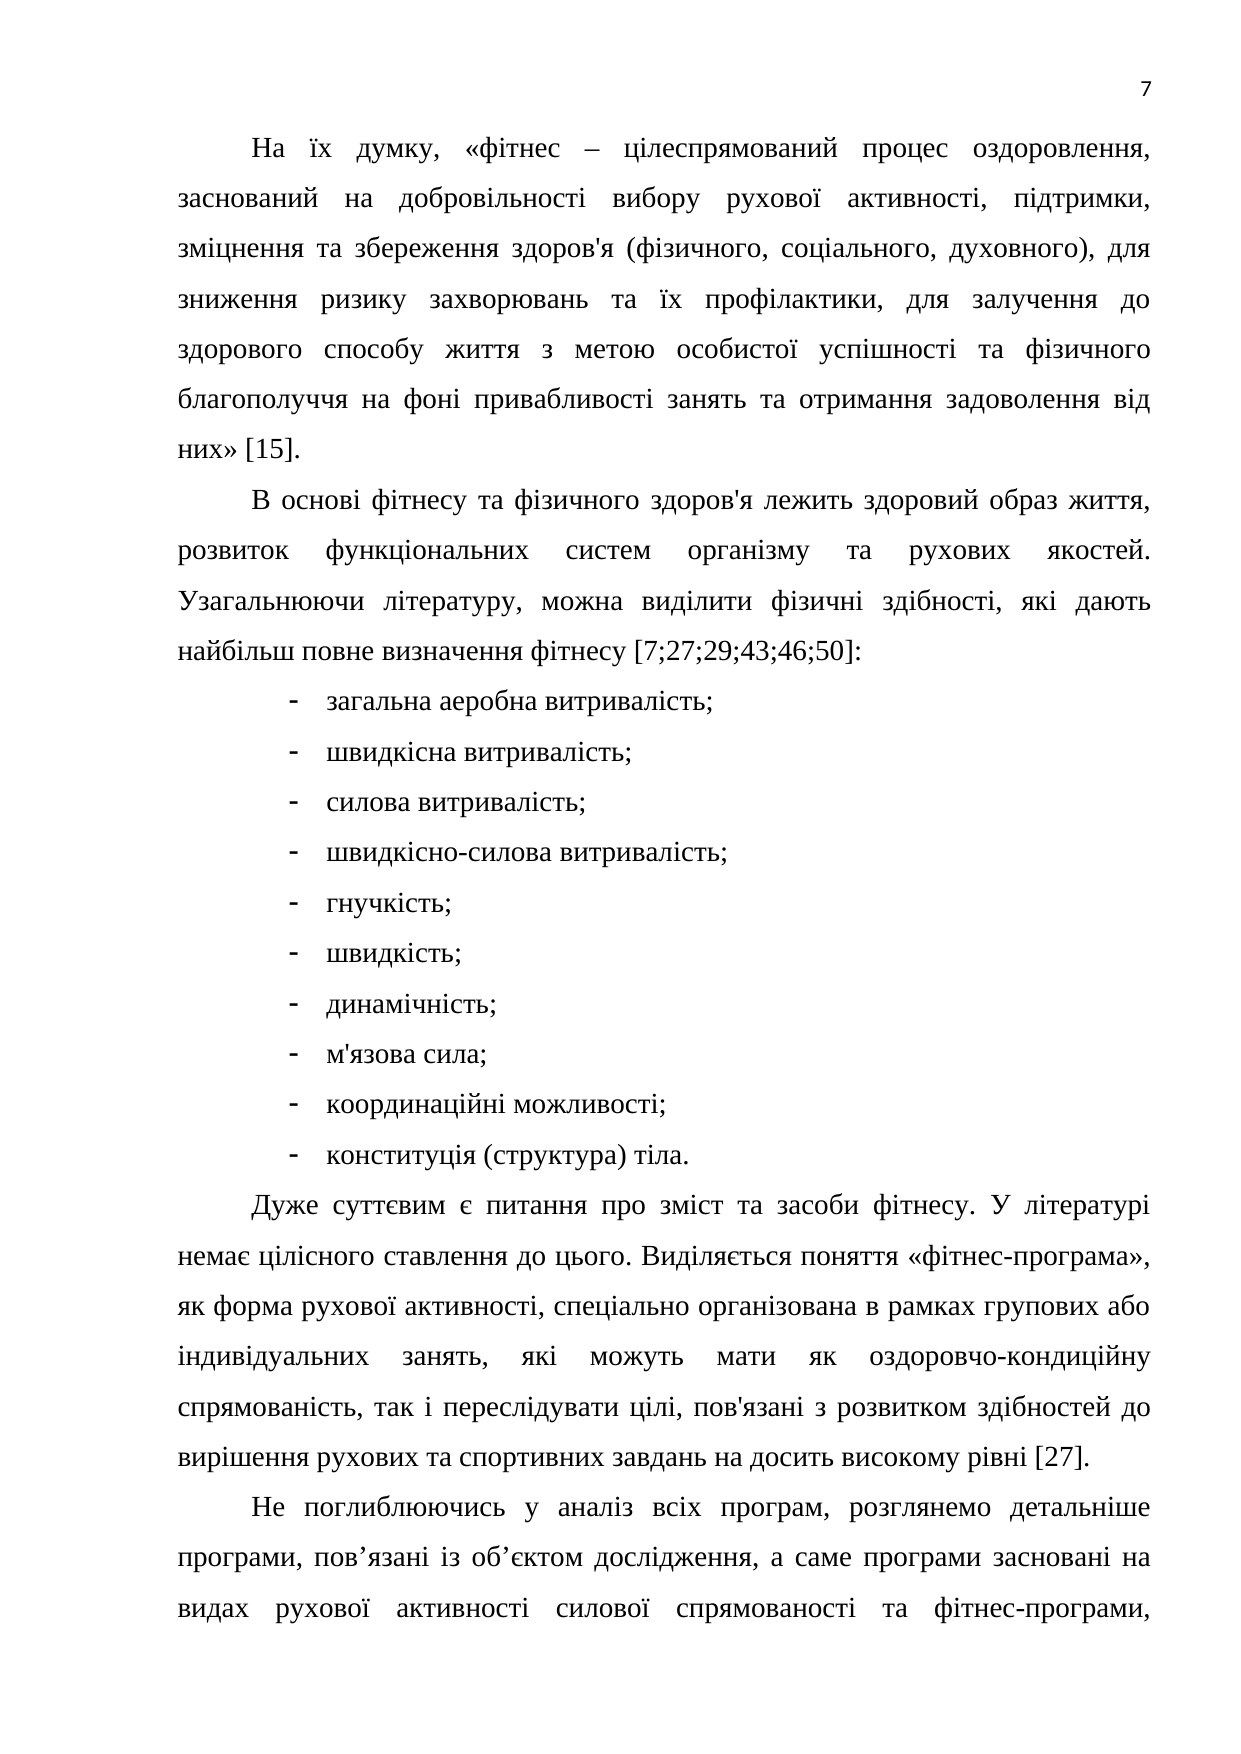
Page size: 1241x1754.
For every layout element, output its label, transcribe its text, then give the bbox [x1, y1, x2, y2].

text В основі фітнесу та фізичного здоров'я лежить здоровий образ життя, розвиток функціональних систем організму та рухових якостей. Узагальнюючи літературу, можна виділити фізичні здібності, які дають найбільш повне визначення фітнесу [7;27;29;43;46;50]: [177, 482, 1152, 666]
list конституція (структура) тіла. [288, 1137, 1152, 1171]
list загальна аеробна витривалість; [288, 683, 1152, 717]
list динамічність; [288, 986, 1152, 1019]
text На їх думку, «фітнес – цілеспрямований процес оздоровлення, заснований на добровільності вибору рухової активності, підтримки, зміцнення та збереження здоров'я (фізичного, соціального, духовного), для зниження ризику захворювань та їх профілактики, для залучення до здорового способу життя з метою особистої успішності та фізичного благополуччя на фоні привабливості занять та отримання задоволення від них» [15]. [177, 130, 1152, 465]
list силова витривалість; [288, 784, 1152, 818]
list гнучкість; [288, 885, 1152, 918]
text Дуже суттєвим є питання про зміст та засоби фітнесу. У літературі немає цілісного ставлення до цього. Виділяється поняття «фітнес-програма», як форма рухової активності, спеціально організована в рамках групових або індивідуальних занять, які можуть мати як оздоровчо-кондиційну спрямованість, так і переслідувати цілі, пов'язані з розвитком здібностей до вирішення рухових та спортивних завдань на досить високому рівні [27]. [177, 1187, 1152, 1472]
list м'язова сила; [288, 1036, 1152, 1070]
list швидкість; [288, 935, 1152, 969]
list координаційні можливості; [288, 1087, 1152, 1120]
list швидкісна витривалість; [288, 734, 1152, 767]
list швидкісно-силова витривалість; [288, 834, 1152, 868]
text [177, 1489, 1152, 1623]
